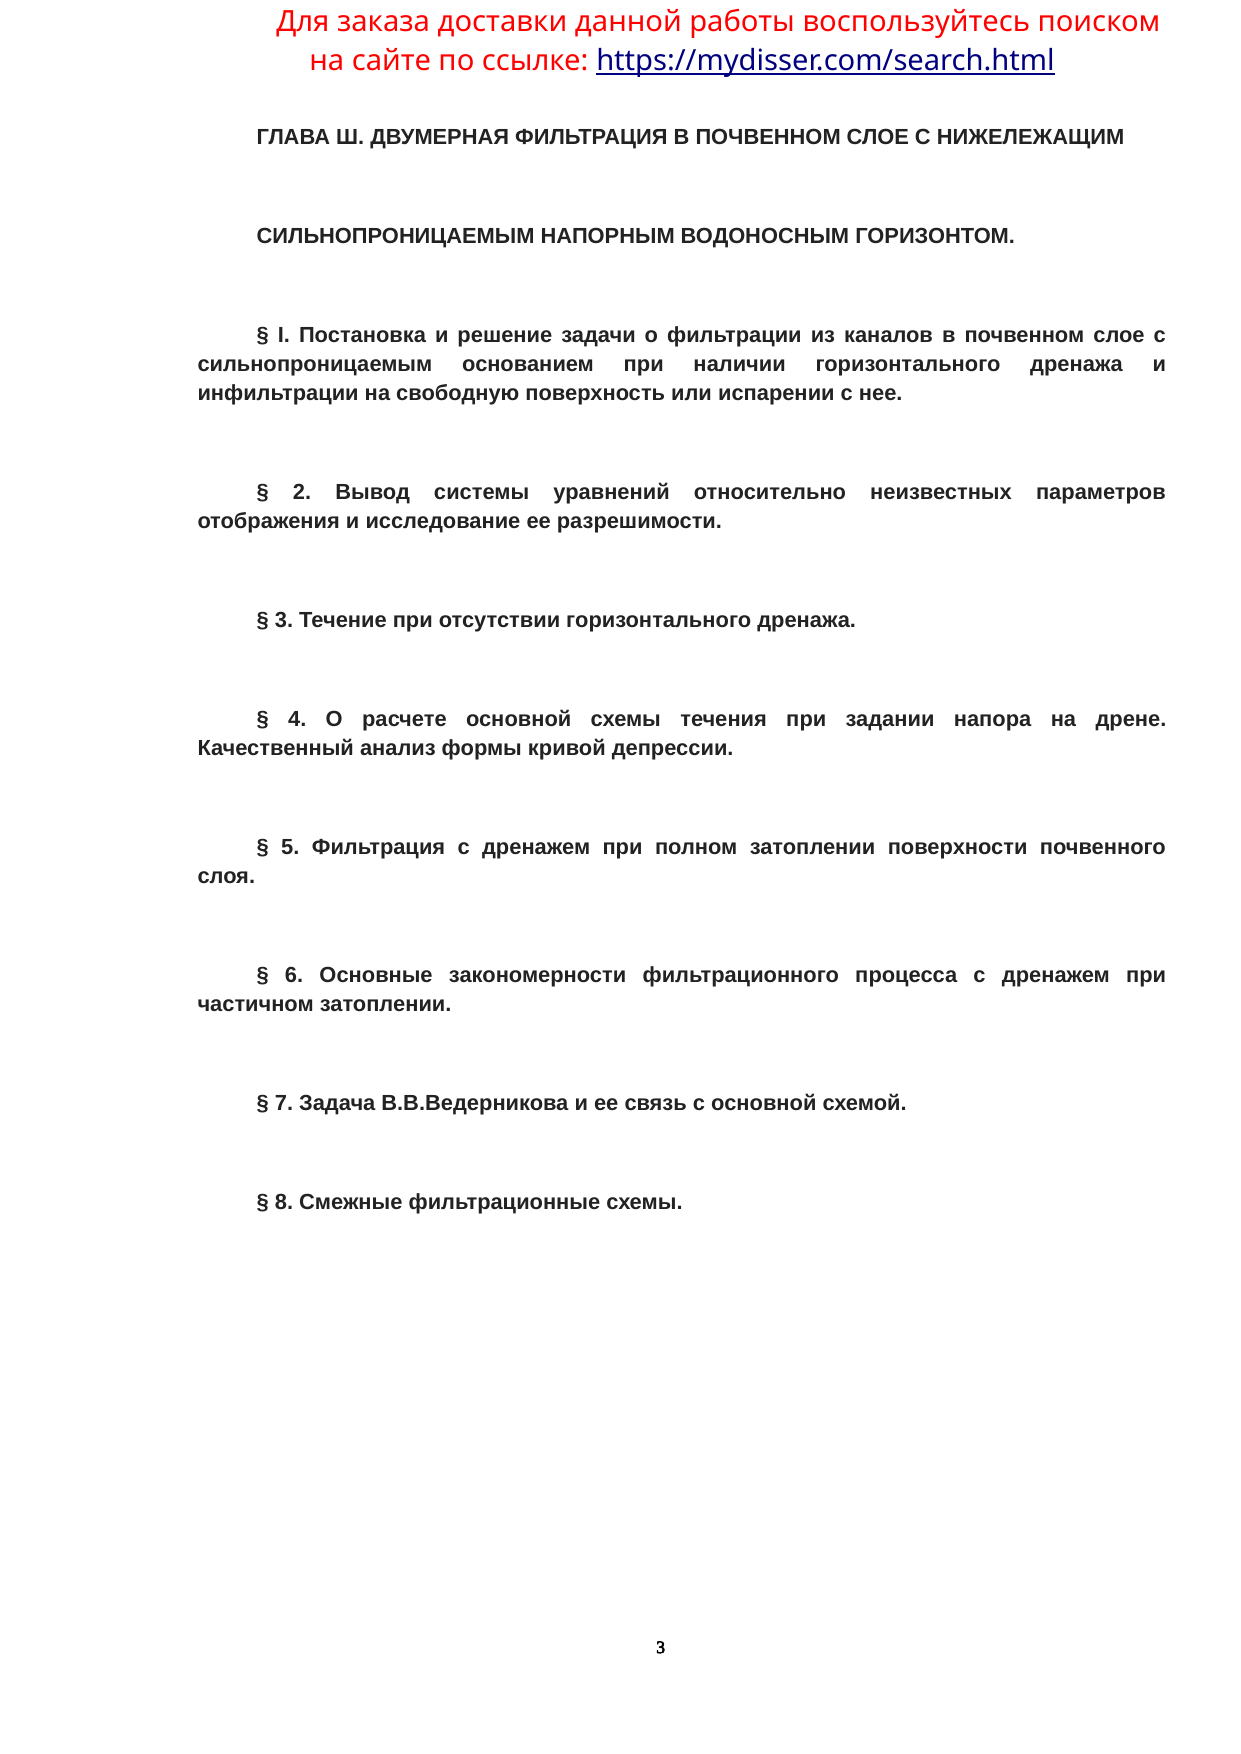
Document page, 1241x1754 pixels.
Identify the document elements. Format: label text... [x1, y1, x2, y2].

text § 5. Фильтрация с дренажем при полном затоплении поверхности почвенного слоя. [197, 830, 1167, 888]
text ГЛАВА Ш. ДВУМЕРНАЯ ФИЛЬТРАЦИЯ В ПОЧВЕННОМ СЛОЕ С НИЖЕЛЕЖАЩИМ [197, 120, 1167, 149]
text § 7. Задача В.В.Ведерникова и ее связь с основной схемой. [197, 1086, 1167, 1115]
text СИЛЬНОПРОНИЦАЕМЫМ НАПОРНЫМ ВОДОНОСНЫМ ГОРИЗОНТОМ. [197, 219, 1167, 248]
text § 2. Вывод системы уравнений относительно неизвестных параметров отображения и исследование ее разрешимости. [197, 475, 1167, 533]
text § I. Постановка и решение задачи о фильтрации из каналов в почвенном слое с сильнопроницаемым основанием при наличии горизонтального дренажа и инфильтрации на свободную поверхность или испарении с нее. [197, 319, 1167, 405]
text § 4. О расчете основной схемы течения при задании напора на дрене. Качественный анализ формы кривой депрессии. [197, 702, 1167, 760]
text § 3. Течение при отсутствии горизонтального дренажа. [197, 603, 1167, 632]
text § 6. Основные закономерности фильтрационного процесса с дренажем при частичном затоплении. [197, 958, 1167, 1016]
text § 8. Смежные фильтрационные схемы. [197, 1185, 1167, 1214]
